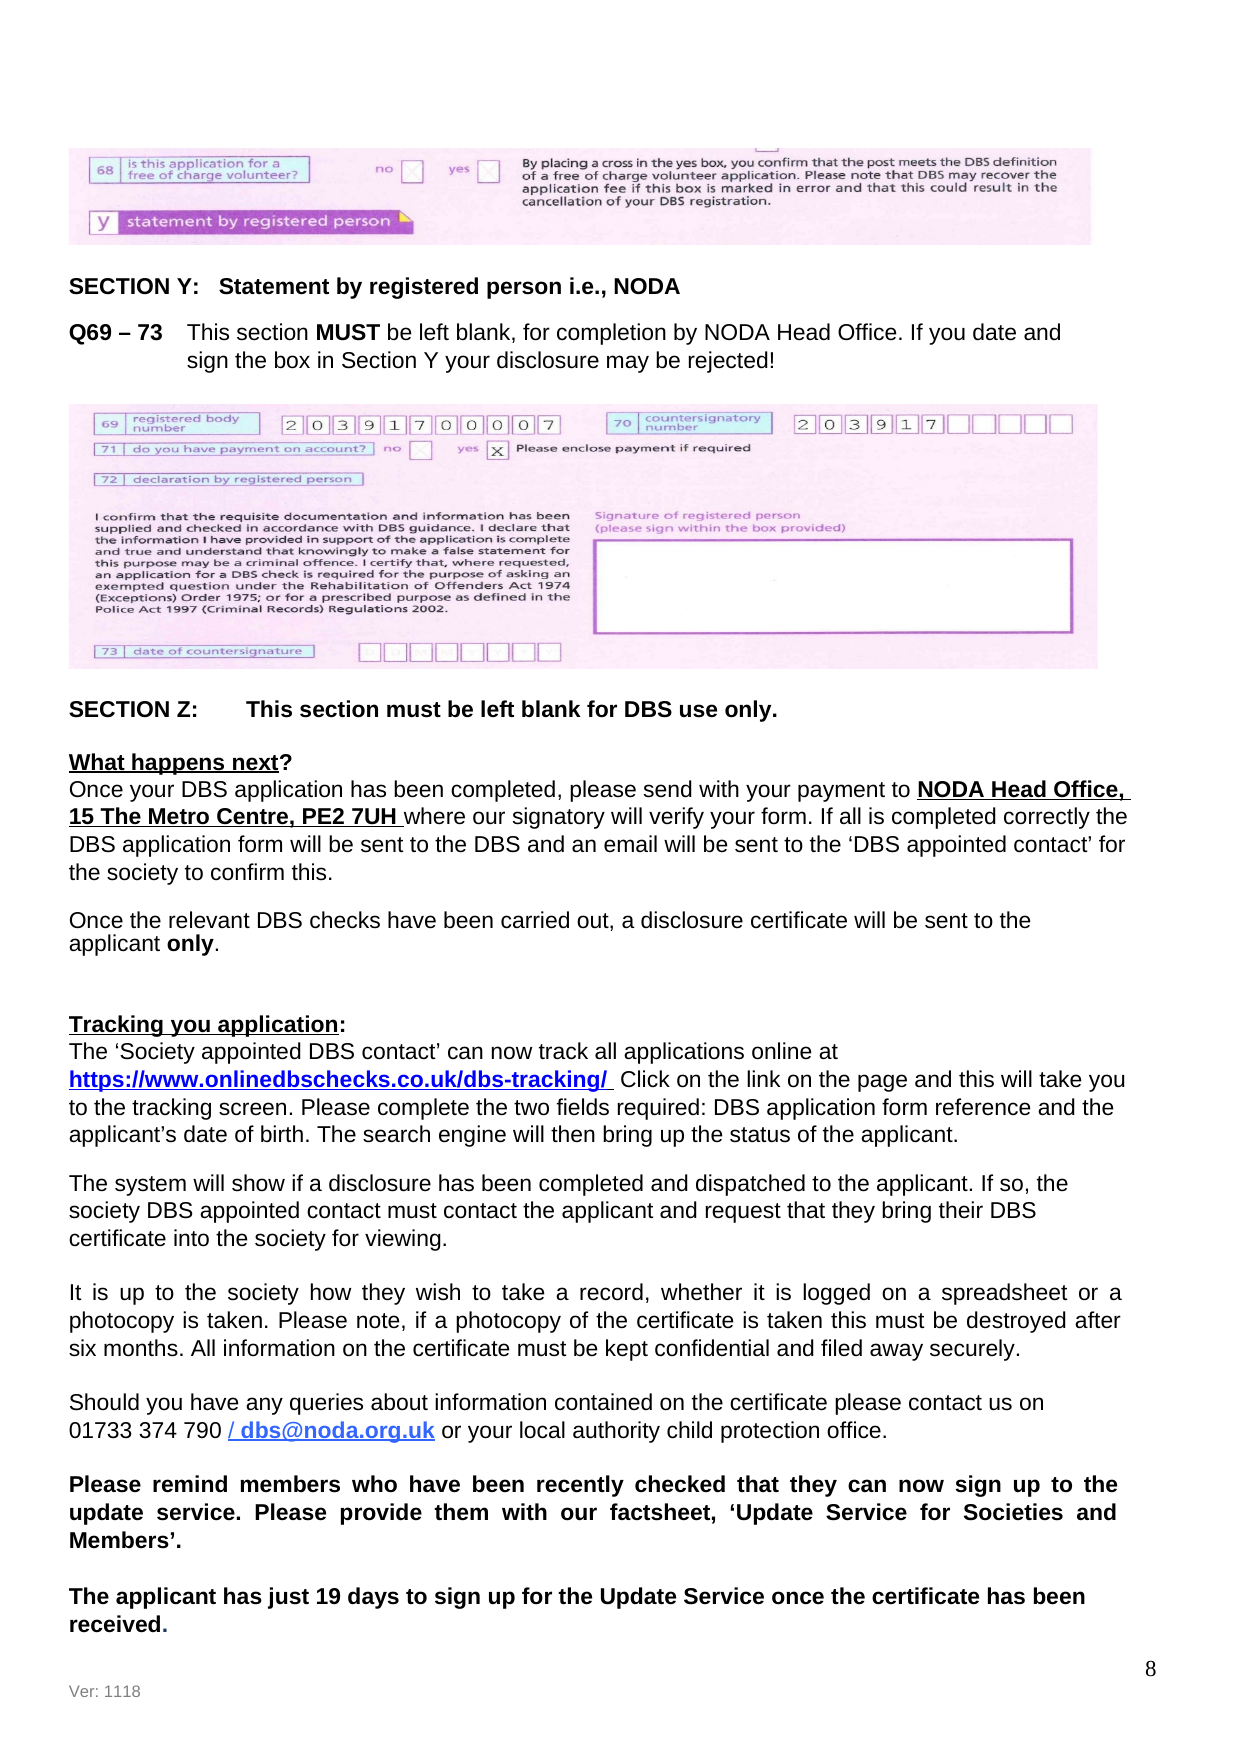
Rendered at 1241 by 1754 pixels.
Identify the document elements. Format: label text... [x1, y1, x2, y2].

text The ‘Society appointed DBS contact’ can now track all applications online at https://www.onlinedbschecks.co.uk/dbs-tracking/ Click on the link on the page and this will take you to the tracking screen. Please complete the two fields required: DBS application form reference and the applicant’s date of birth. The search engine will then bring up the status of the applicant. [68, 1038, 1136, 1147]
text What happens next? [68, 749, 1156, 775]
text Once the relevant DBS checks have been carried out, a disclosure certificate will be sent to the applicant only. [68, 909, 1127, 957]
text Tracking you application: [68, 1011, 1156, 1037]
text Q69 – 73 This section MUST be left blank, for completion by NODA Head Office. If you date and sign the box in Section Y your disclosure may be rejected! [68, 319, 1108, 374]
text Please remind members who have been recently checked that they can now sign up to the update service. Please provide them with our factsheet, ‘Update Service for Societies and Members’. [68, 1471, 1119, 1553]
text 01733 374 790 / dbs@noda.org.uk or your local authority child protection office. [68, 1417, 1148, 1443]
text Once your DBS application has been completed, please send with your payment to NODA Head Office, 15 The Metro Centre, PE2 7UH where our signatory will verify your form. If all is completed correctly the DBS application form will be sent to the DBS and an email will be sent to the ‘DBS appointed contact’ for the society to confirm this. [68, 776, 1148, 885]
picture [68, 404, 1098, 669]
text Should you have any queries about information contained on the certificate please contact us on [68, 1389, 1148, 1415]
text SECTION Z: This section must be left blank for DBS use only. [68, 696, 1156, 722]
text The applicant has just 19 days to sign up for the Update Service once the certificate has been received. [68, 1583, 1119, 1637]
text It is up to the society how they wish to take a record, whether it is logged on a spreadsheet or a photocopy is taken. Please note, if a photocopy of the certificate is taken this must be destroyed after six months. All information on the certificate must be kept confidential and filed away securely. [68, 1279, 1123, 1361]
picture [68, 148, 1100, 245]
text The system will show if a disclosure has been completed and dispatched to the applicant. If so, the society DBS appointed contact must contact the applicant and request that they bring their DBS certificate into the society for viewing. [68, 1169, 1138, 1251]
text SECTION Y: Statement by registered person i.e., NODA [68, 273, 1156, 299]
